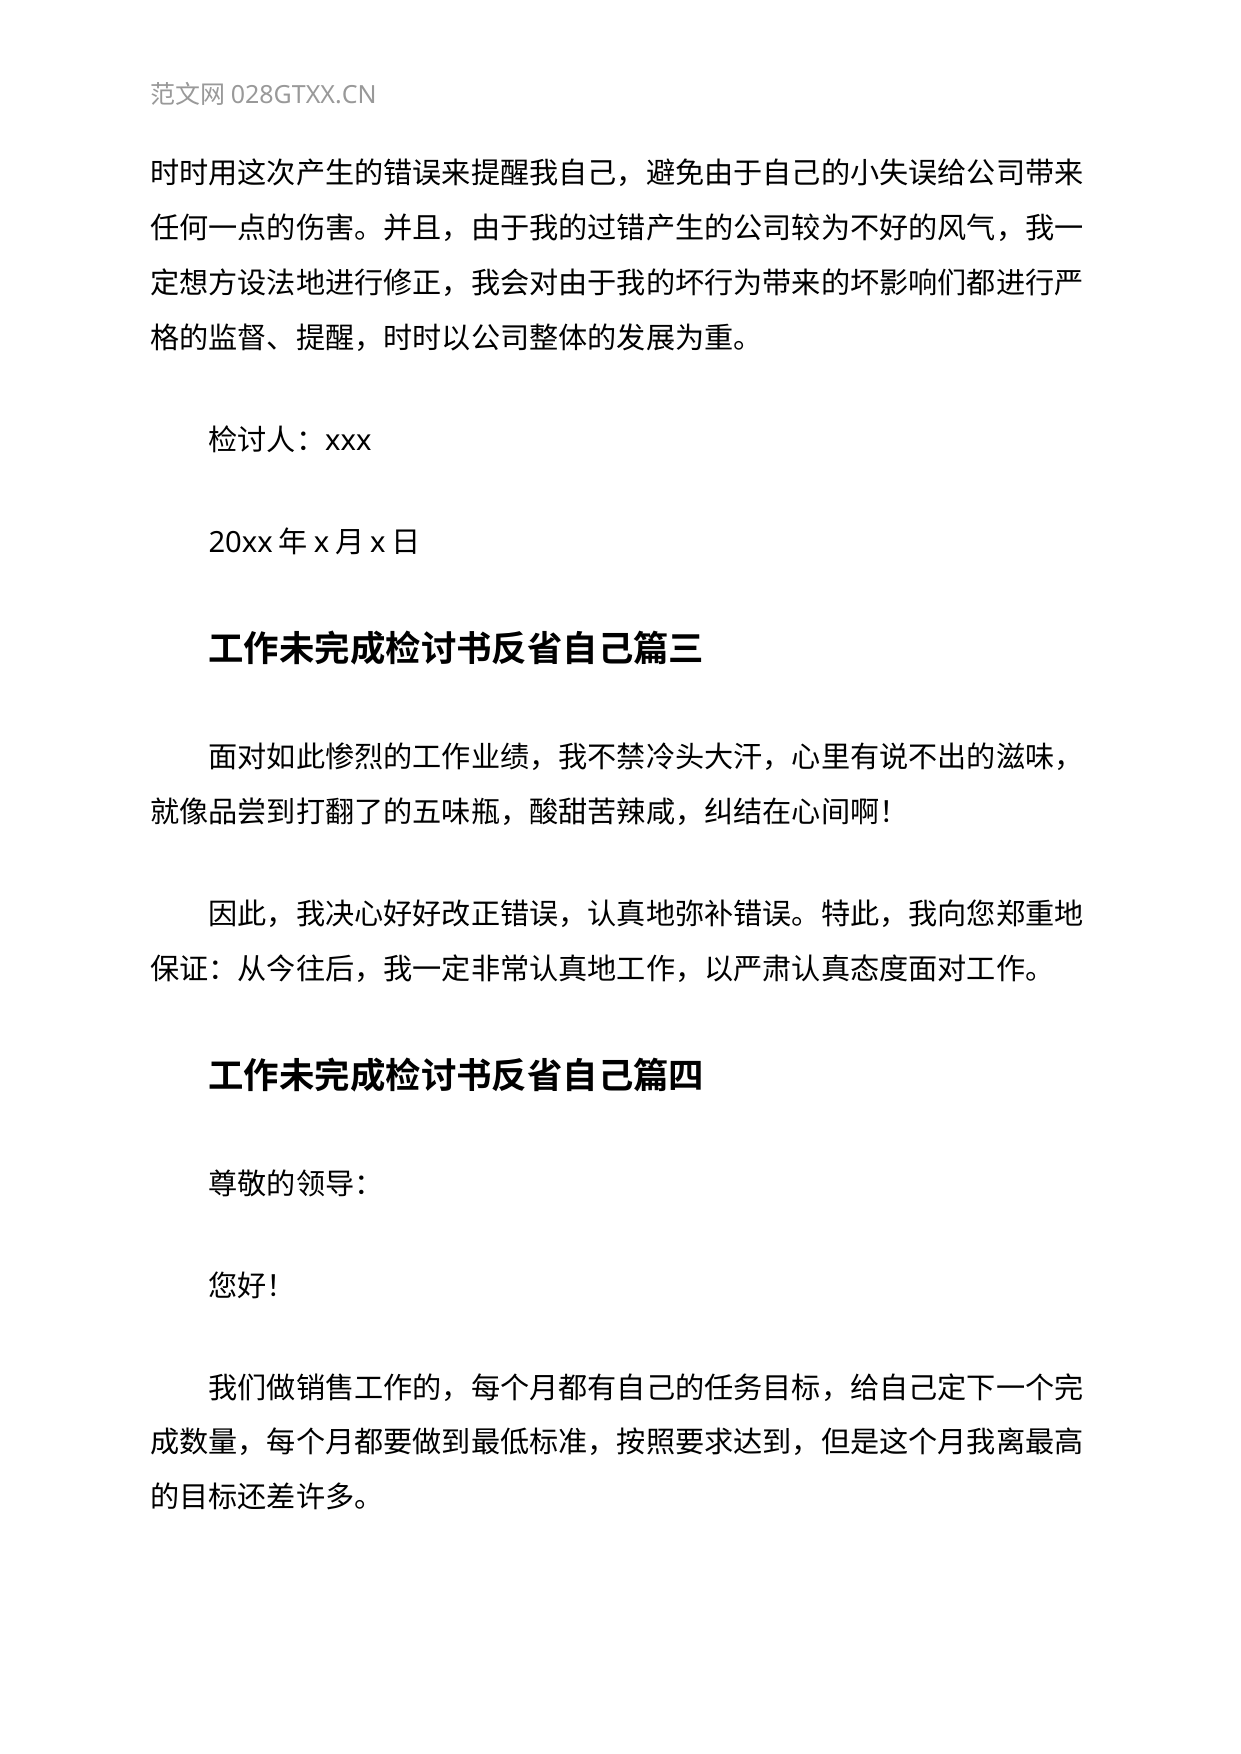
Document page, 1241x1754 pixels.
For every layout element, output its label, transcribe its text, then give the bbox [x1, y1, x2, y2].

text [150, 150, 1090, 357]
text 因此，我决心好好改正错误，认真地弥补错误。特此，我向您郑重地保证：从今往后，我一定非常认真地工作，以严肃认真态度面对工作。 [150, 891, 1090, 988]
text 您好！ [150, 1262, 1090, 1305]
text 尊敬的领导： [150, 1161, 1090, 1203]
text 20xx年x月x日 [150, 518, 1090, 561]
text 工作未完成检讨书反省自己篇四 [150, 1047, 1090, 1098]
text 工作未完成检讨书反省自己篇三 [150, 620, 1090, 672]
text 检讨人：xxx [150, 416, 1090, 459]
text 我们做销售工作的，每个月都有自己的任务目标，给自己定下一个完成数量，每个月都要做到最低标准，按照要求达到，但是这个月我离最高的目标还差许多。 [150, 1364, 1090, 1516]
text 面对如此惨烈的工作业绩，我不禁冷头大汗，心里有说不出的滋味，就像品尝到打翻了的五味瓶，酸甜苦辣咸，纠结在心间啊！ [150, 734, 1090, 831]
